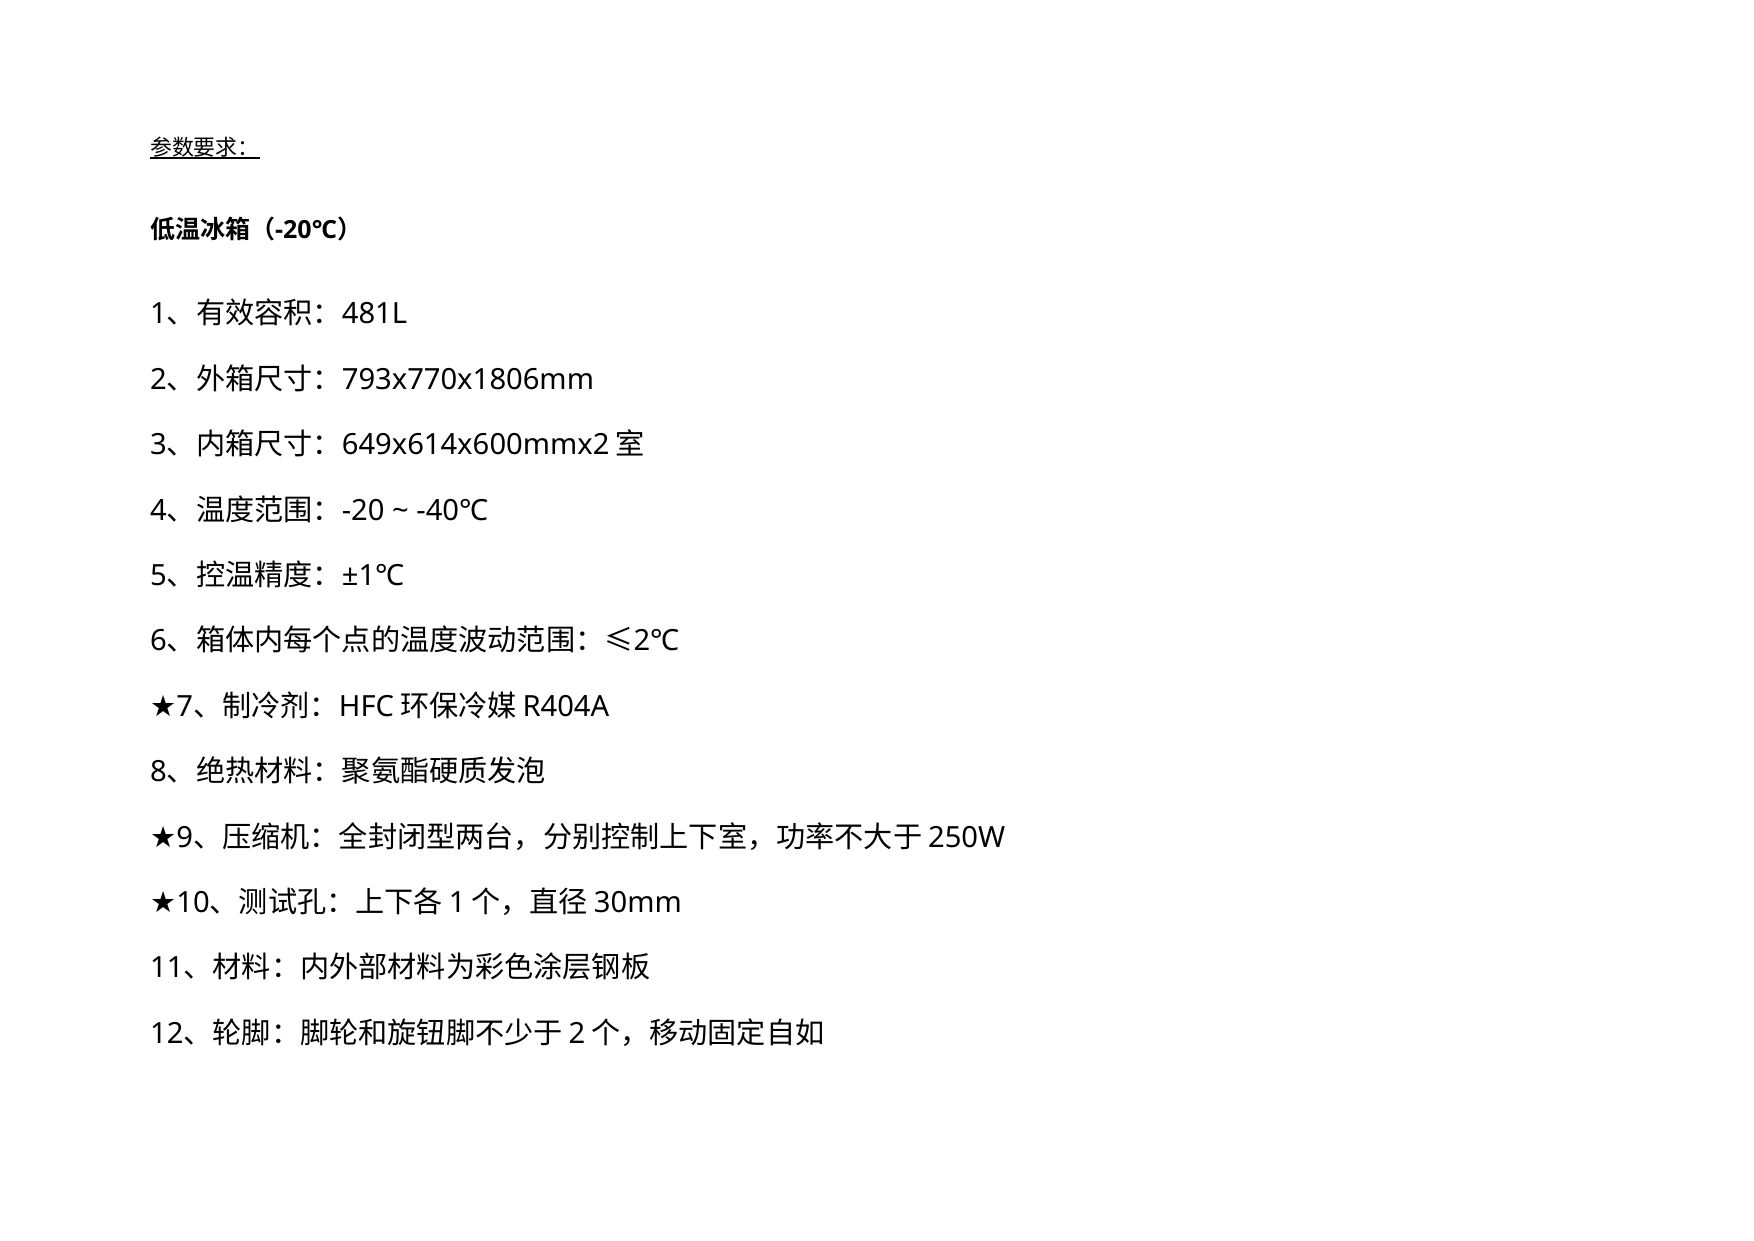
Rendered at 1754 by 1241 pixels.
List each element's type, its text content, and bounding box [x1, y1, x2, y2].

text ★7、制冷剂：HFC环保冷媒R404A [150, 671, 1604, 736]
text 11、材料：内外部材料为彩色涂层钢板 [150, 933, 1604, 998]
text ★10、测试孔：上下各1个，直径30mm [150, 867, 1604, 933]
text 8、绝热材料：聚氨酯硬质发泡 [150, 736, 1604, 802]
text 2、外箱尺寸：793x770x1806mm [150, 344, 1604, 409]
text ★9、压缩机：全封闭型两台，分别控制上下室，功率不大于250W [150, 802, 1604, 867]
text 3、内箱尺寸：649x614x600mmx2室 [150, 409, 1604, 475]
text 6、箱体内每个点的温度波动范围：≤2℃ [150, 606, 1604, 671]
text 参数要求： 低温冰箱（-20℃） [150, 129, 1604, 260]
text 1、有效容积：481L [150, 278, 1604, 344]
text 4、温度范围：-20 ~ -40℃ [150, 475, 1604, 540]
text 5、控温精度：±1℃ [150, 540, 1604, 606]
text 12、轮脚：脚轮和旋钮脚不少于2个，移动固定自如 [150, 998, 1604, 1063]
